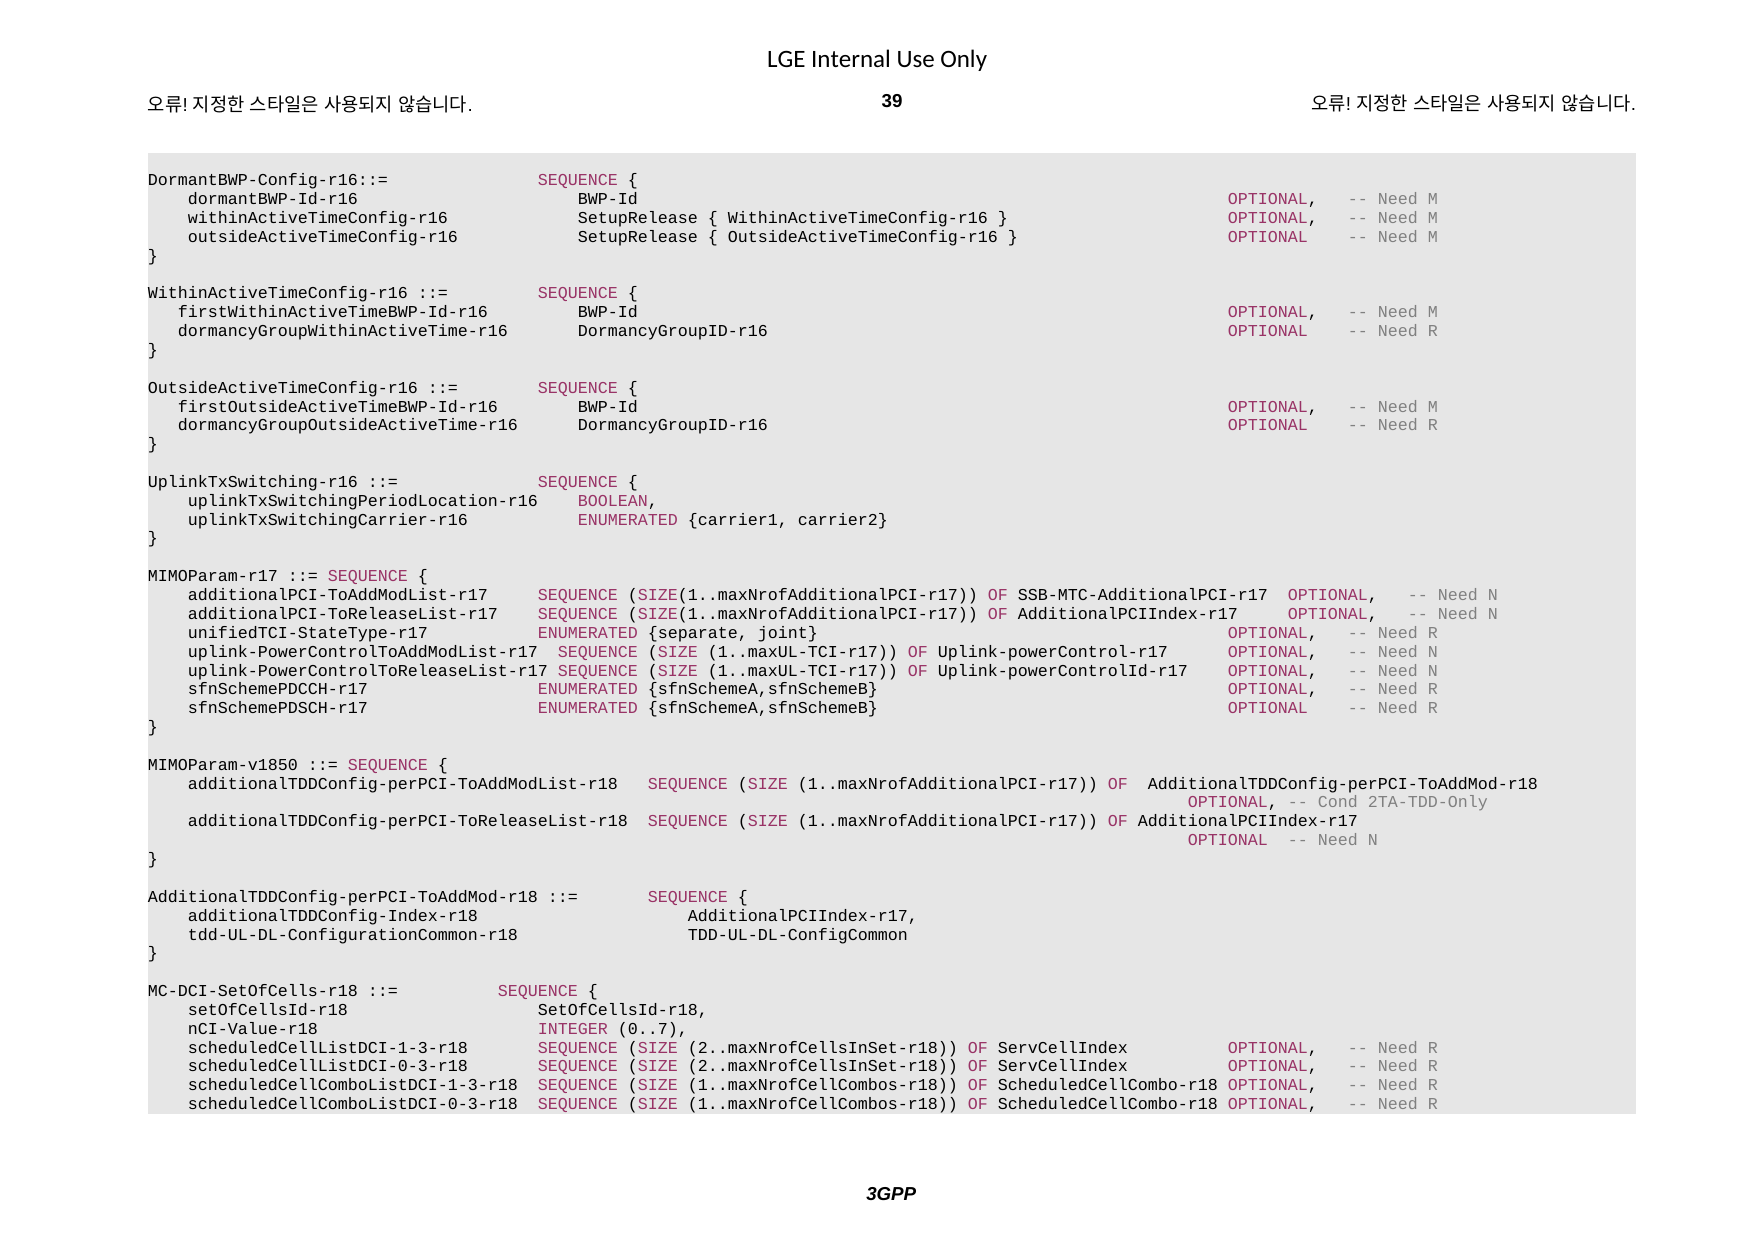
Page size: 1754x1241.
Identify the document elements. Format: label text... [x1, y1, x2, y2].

text uplink-PowerControlToAddModList-r17 SEQUENCE (SIZE (1..maxUL-TCI-r17)) OF Uplink-powerControl-r17 OPTIONAL, -- Need N [148, 643, 1636, 662]
text } [148, 247, 1636, 266]
text tdd-UL-DL-ConfigurationCommon-r18 TDD-UL-DL-ConfigCommon [148, 926, 1636, 945]
text OPTIONAL, -- Cond 2TA-TDD-Only [148, 794, 1636, 813]
text sfnSchemePDCCH-r17 ENUMERATED {sfnSchemeA,sfnSchemeB} OPTIONAL, -- Need R [148, 681, 1636, 700]
text dormancyGroupOutsideActiveTime-r16 DormancyGroupID-r16 OPTIONAL -- Need R [148, 417, 1636, 436]
text } [148, 436, 1636, 455]
text scheduledCellComboListDCI-1-3-r18 SEQUENCE (SIZE (1..maxNrofCellCombos-r18)) OF ScheduledCellCombo-r18 OPTIONAL, -- Need R [148, 1077, 1636, 1096]
text firstOutsideActiveTimeBWP-Id-r16 BWP-Id OPTIONAL, -- Need M [148, 398, 1636, 417]
text firstWithinActiveTimeBWP-Id-r16 BWP-Id OPTIONAL, -- Need M [148, 304, 1636, 323]
text outsideActiveTimeConfig-r16 SetupRelease { OutsideActiveTimeConfig-r16 } OPTIONAL -- Need M [148, 228, 1636, 247]
text OPTIONAL -- Need N [148, 832, 1636, 851]
text dormancyGroupWithinActiveTime-r16 DormancyGroupID-r16 OPTIONAL -- Need R [148, 323, 1636, 342]
text setOfCellsId-r18 SetOfCellsId-r18, [148, 1001, 1636, 1020]
text WithinActiveTimeConfig-r16 ::= SEQUENCE { [148, 285, 1636, 304]
text additionalPCI-ToAddModList-r17 SEQUENCE (SIZE(1..maxNrofAdditionalPCI-r17)) OF SSB-MTC-AdditionalPCI-r17 OPTIONAL, -- Need N [148, 587, 1636, 606]
text uplinkTxSwitchingCarrier-r16 ENUMERATED {carrier1, carrier2} [148, 511, 1636, 530]
text scheduledCellComboListDCI-0-3-r18 SEQUENCE (SIZE (1..maxNrofCellCombos-r18)) OF ScheduledCellCombo-r18 OPTIONAL, -- Need R [148, 1096, 1636, 1114]
text unifiedTCI-StateType-r17 ENUMERATED {separate, joint} OPTIONAL, -- Need R [148, 624, 1636, 643]
text MC-DCI-SetOfCells-r18 ::= SEQUENCE { [148, 983, 1636, 1001]
text dormantBWP-Id-r16 BWP-Id OPTIONAL, -- Need M [148, 191, 1636, 209]
text MIMOParam-v1850 ::= SEQUENCE { [148, 756, 1636, 775]
text additionalTDDConfig-perPCI-ToAddModList-r18 SEQUENCE (SIZE (1..maxNrofAdditionalPCI-r17)) OF AdditionalTDDConfig-perPCI-ToAddMod-r18 [148, 775, 1636, 794]
text additionalTDDConfig-perPCI-ToReleaseList-r18 SEQUENCE (SIZE (1..maxNrofAdditionalPCI-r17)) OF AdditionalPCIIndex-r17 [148, 813, 1636, 832]
text } [148, 851, 1636, 869]
text additionalTDDConfig-Index-r18 AdditionalPCIIndex-r17, [148, 907, 1636, 926]
text } [148, 945, 1636, 964]
text UplinkTxSwitching-r16 ::= SEQUENCE { [148, 473, 1636, 492]
text withinActiveTimeConfig-r16 SetupRelease { WithinActiveTimeConfig-r16 } OPTIONAL, -- Need M [148, 209, 1636, 228]
text DormantBWP-Config-r16::= SEQUENCE { [148, 172, 1636, 191]
text OutsideActiveTimeConfig-r16 ::= SEQUENCE { [148, 379, 1636, 398]
text scheduledCellListDCI-0-3-r18 SEQUENCE (SIZE (2..maxNrofCellsInSet-r18)) OF ServCellIndex OPTIONAL, -- Need R [148, 1058, 1636, 1077]
text uplinkTxSwitchingPeriodLocation-r16 BOOLEAN, [148, 492, 1636, 511]
text } [148, 719, 1636, 737]
text } [148, 342, 1636, 360]
text sfnSchemePDSCH-r17 ENUMERATED {sfnSchemeA,sfnSchemeB} OPTIONAL -- Need R [148, 700, 1636, 719]
text nCI-Value-r18 INTEGER (0..7), [148, 1020, 1636, 1039]
text uplink-PowerControlToReleaseList-r17 SEQUENCE (SIZE (1..maxUL-TCI-r17)) OF Uplink-powerControlId-r17 OPTIONAL, -- Need N [148, 662, 1636, 681]
text MIMOParam-r17 ::= SEQUENCE { [148, 568, 1636, 587]
text additionalPCI-ToReleaseList-r17 SEQUENCE (SIZE(1..maxNrofAdditionalPCI-r17)) OF AdditionalPCIIndex-r17 OPTIONAL, -- Need N [148, 606, 1636, 624]
text AdditionalTDDConfig-perPCI-ToAddMod-r18 ::= SEQUENCE { [148, 888, 1636, 907]
text scheduledCellListDCI-1-3-r18 SEQUENCE (SIZE (2..maxNrofCellsInSet-r18)) OF ServCellIndex OPTIONAL, -- Need R [148, 1039, 1636, 1058]
text } [148, 530, 1636, 549]
